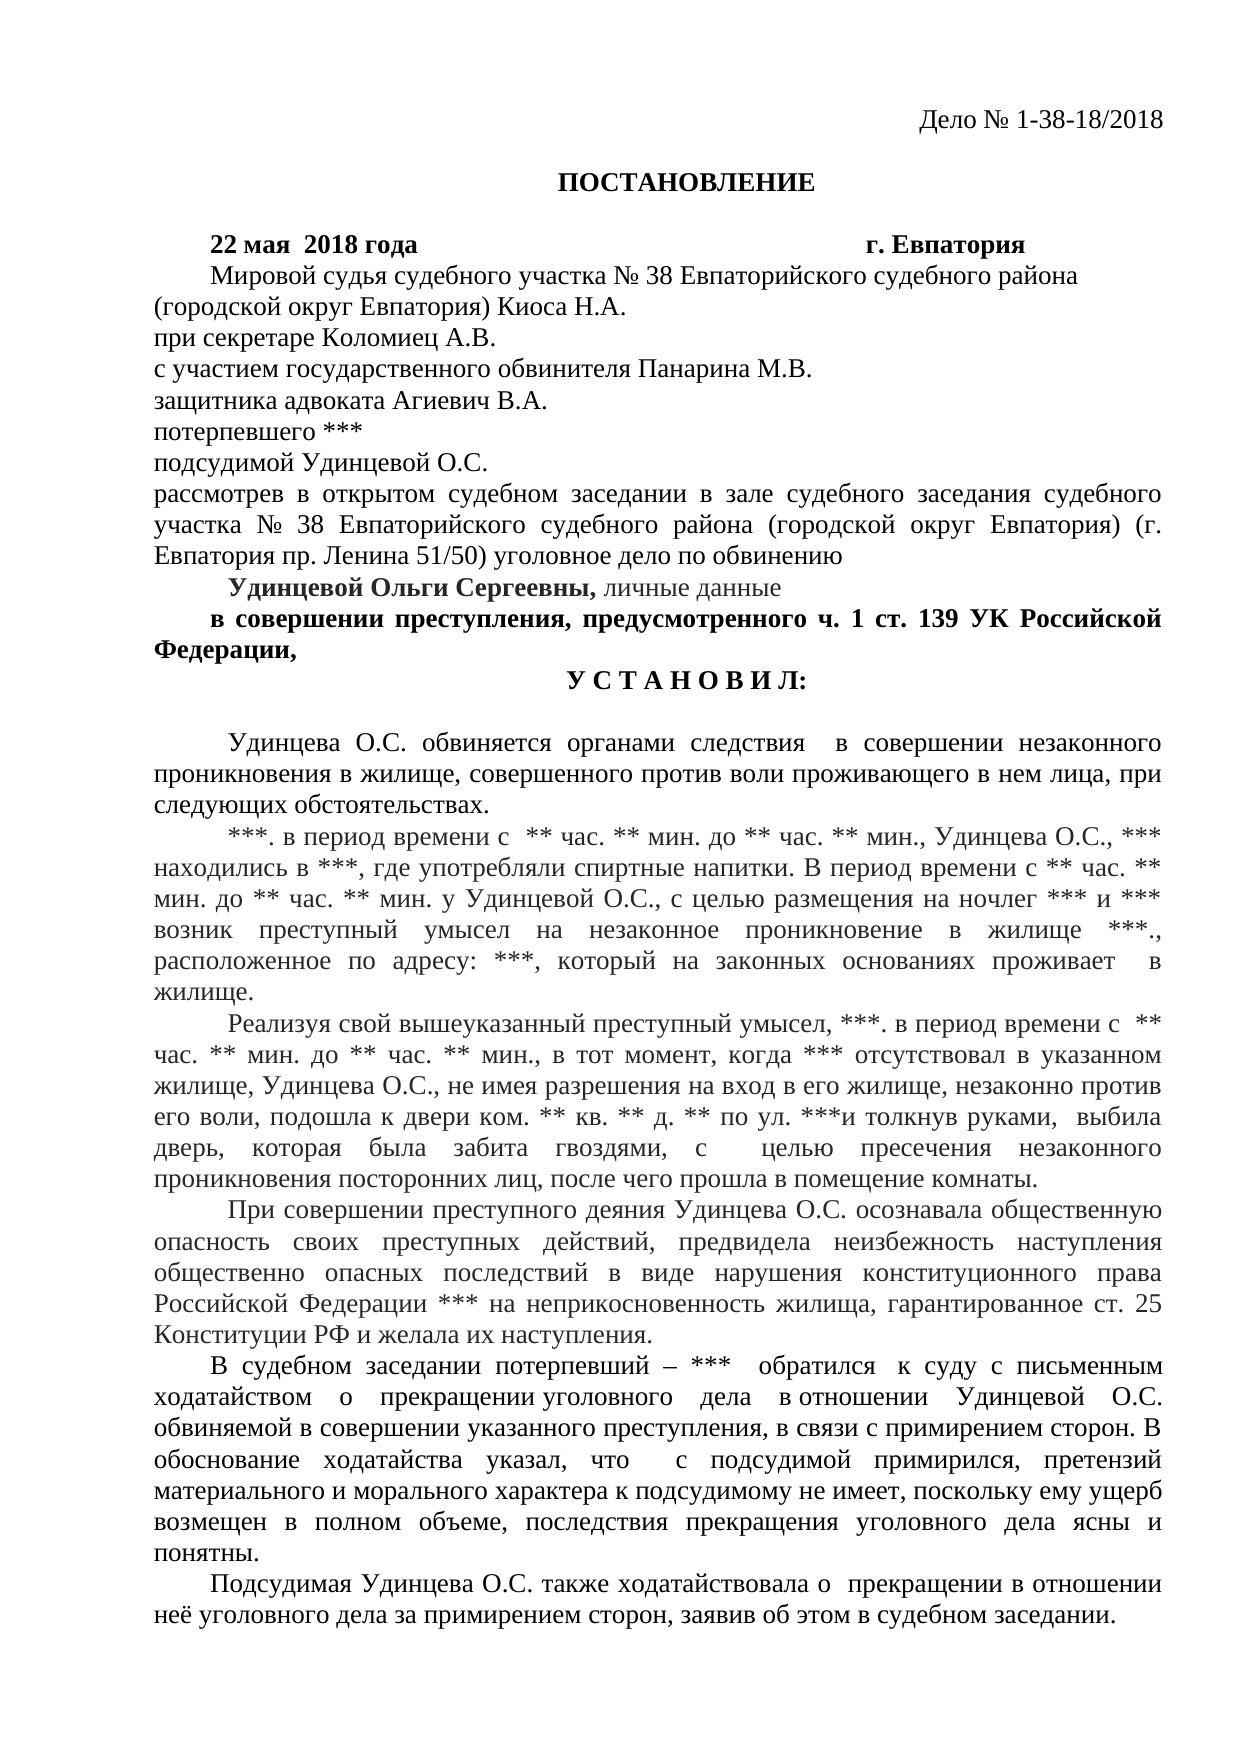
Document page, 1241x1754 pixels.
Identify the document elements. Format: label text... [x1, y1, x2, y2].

text защитника адвоката Агиевич В.А. [153, 384, 1163, 415]
text Дело № 1-38-18/2018 [153, 103, 1163, 134]
text Удинцева О.С. обвиняется органами следствия в совершении незаконного проникновения в жилище, совершенного против воли проживающего в нем лица, при следующих обстоятельствах. [153, 726, 1163, 820]
text потерпевшего *** [153, 415, 1163, 446]
text ***. в период времени с ** час. ** мин. до ** час. ** мин., Удинцева О.С., *** находились в ***, где употребляли спиртные напитки. В период времени с ** час. ** мин. до ** час. ** мин. у Удинцевой О.С., с целью размещения на ночлег *** и *** возник преступный умысел на незаконное проникновение в жилище ***., расположенное по адресу: ***, который на законных основаниях проживает в жилище. [153, 820, 1163, 1007]
text 22 мая 2018 года г. Евпатория [153, 228, 1163, 259]
text подсудимой Удинцевой О.С. [153, 446, 1163, 477]
text У С Т А Н О В И Л: [153, 664, 1163, 695]
text Подсудимая Удинцева О.С. также ходатайствовала о прекращении в отношении неё уголовного дела за примирением сторон, заявив об этом в судебном заседании. [153, 1567, 1163, 1629]
text при секретаре Коломиец А.В. [153, 321, 1163, 353]
text В судебном заседании потерпевший – *** обратился к суду с письменным ходатайством о прекращении уголовного дела в отношении Удинцевой О.С. обвиняемой в совершении указанного преступления, в связи с примирением сторон. В обоснование ходатайства указал, что с подсудимой примирился, претензий материального и морального характера к подсудимому не имеет, поскольку ему ущерб возмещен в полном объеме, последствия прекращения уголовного дела ясны и понятны. [153, 1349, 1163, 1567]
text Удинцевой Ольги Сергеевны, личные данные [153, 571, 1163, 602]
text ПОСТАНОВЛЕНИЕ [153, 166, 1163, 197]
text в совершении преступления, предусмотренного ч. 1 ст. 139 УК Российской Федерации, [153, 602, 1163, 664]
text При совершении преступного деяния Удинцева О.С. осознавала общественную опасность своих преступных действий, предвидела неизбежность наступления общественно опасных последствий в виде нарушения конституционного права Российской Федерации *** на неприкосновенность жилища, гарантированное ст. 25 Конституции РФ и желала их наступления. [153, 1193, 1163, 1349]
text с участием государственного обвинителя Панарина М.В. [153, 353, 1163, 384]
text рассмотрев в открытом судебном заседании в зале судебного заседания судебного участка № 38 Евпаторийского судебного района (городской округ Евпатория) (г. Евпатория пр. Ленина 51/50) уголовное дело по обвинению [153, 477, 1163, 571]
text Мировой судья судебного участка № 38 Евпаторийского судебного района (городской округ Евпатория) Киоса Н.А. [153, 259, 1163, 321]
text Реализуя свой вышеуказанный преступный умысел, ***. в период времени с ** час. ** мин. до ** час. ** мин., в тот момент, когда *** отсутствовал в указанном жилище, Удинцева О.С., не имея разрешения на вход в его жилище, незаконно против его воли, подошла к двери ком. ** кв. ** д. ** по ул. ***и толкнув руками, выбила дверь, которая была забита гвоздями, с целью пресечения незаконного проникновения посторонних лиц, после чего прошла в помещение комнаты. [153, 1007, 1163, 1193]
